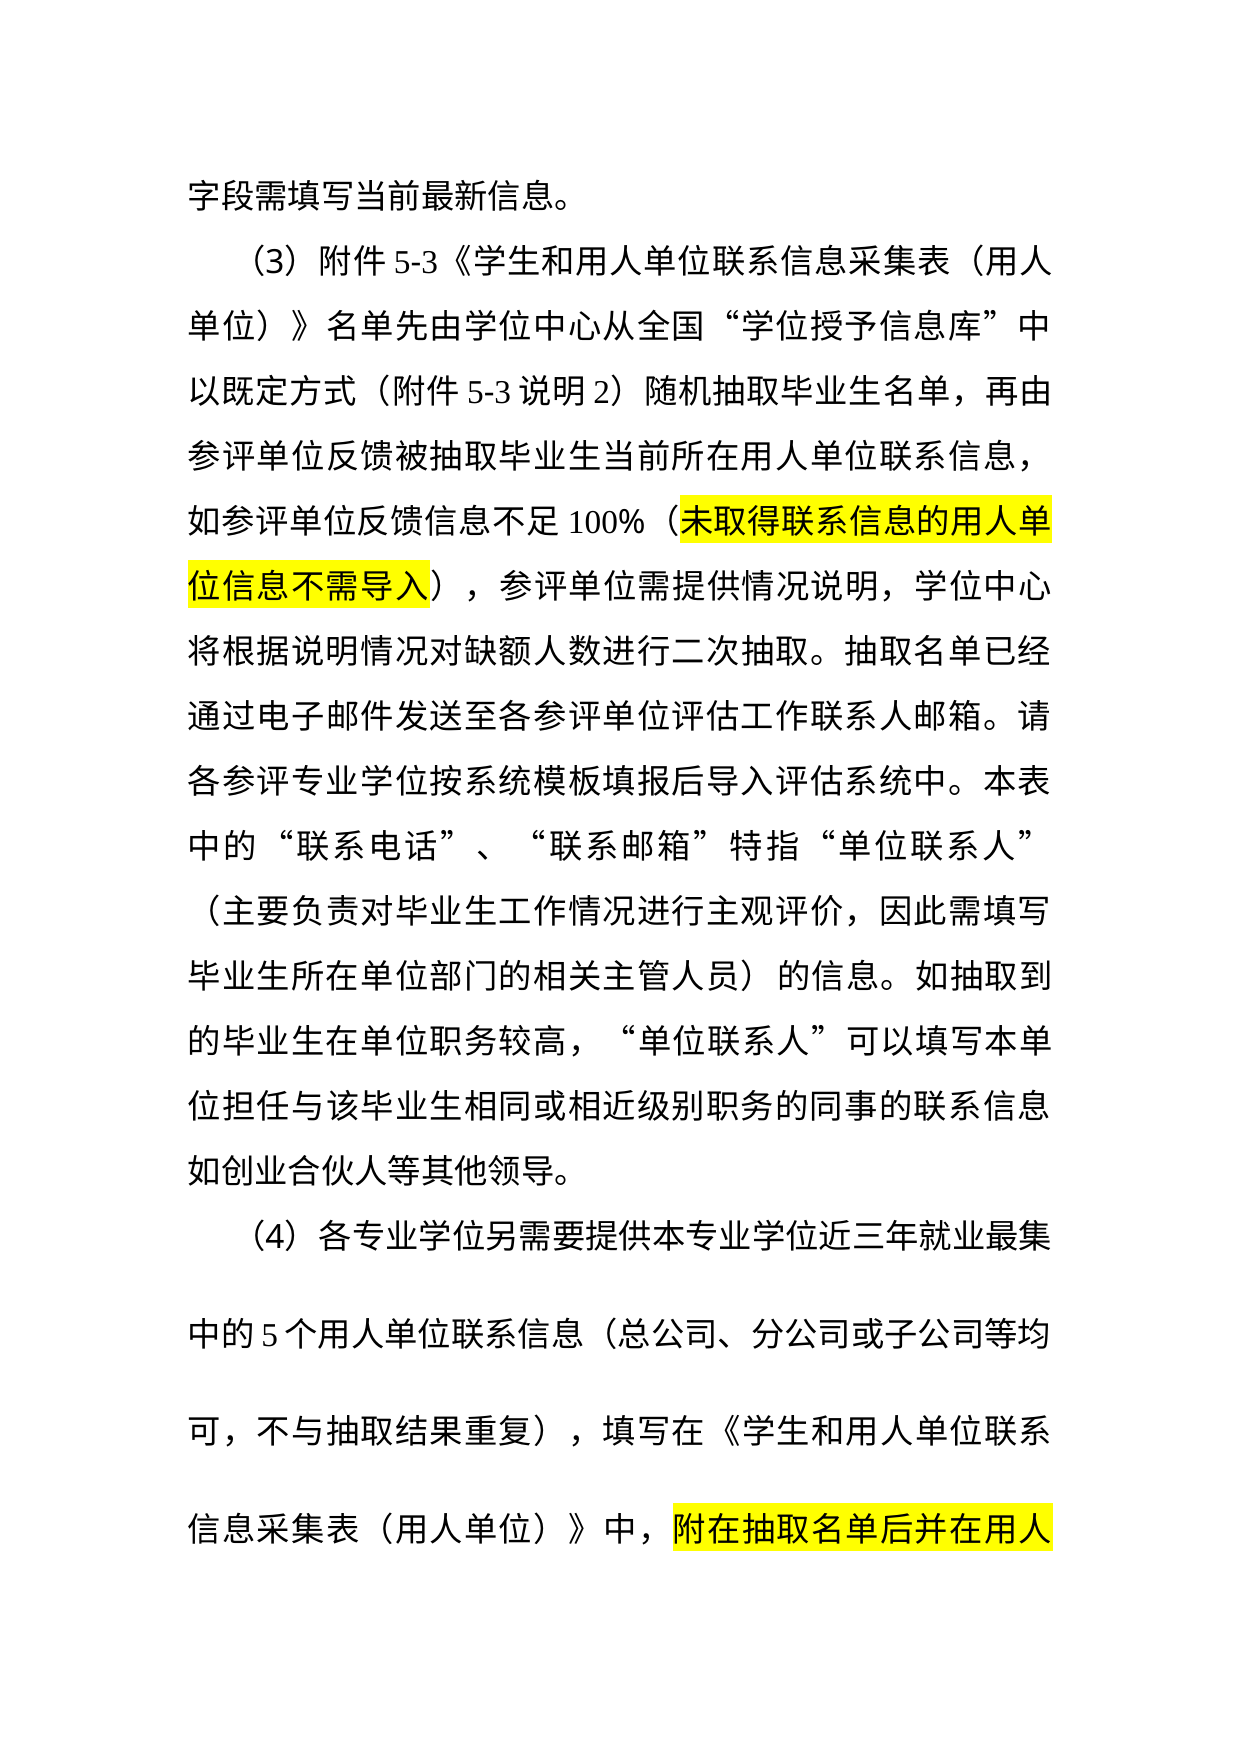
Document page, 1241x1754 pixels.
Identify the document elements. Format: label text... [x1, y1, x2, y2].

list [187, 1202, 1053, 1559]
list 附件5-3《学生和用人单位联系信息采集表（用人单位）》名单先由学位中心从全国“学位授予信息库”中以既定方式（附件5-3说明2）随机抽取毕业生名单，再由参评单位反馈被抽取毕业生当前所在用人单位联系信息，如参评单位反馈信息不足100%（未取得联系信息的用人单位信息不需导入），参评单位需提供情况说明，学位中心将根据说明情况对缺额人数进行二次抽取。抽取名单已经通过电子邮件发送至各参评单位评估工作联系人邮箱。请各参评专业学位按系统模板填报后导入评估系统中。本表中的“联系电话”、“联系邮箱”特指“单位联系人”（主要负责对毕业生工作情况进行主观评价，因此需填写毕业生所在单位部门的相关主管人员）的信息。如抽取到的毕业生在单位职务较高，“单位联系人”可以填写本单位担任与该毕业生相同或相近级别职务的同事的联系信息，如创业合伙人等其他领导。 [187, 227, 1053, 1202]
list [187, 162, 1053, 227]
